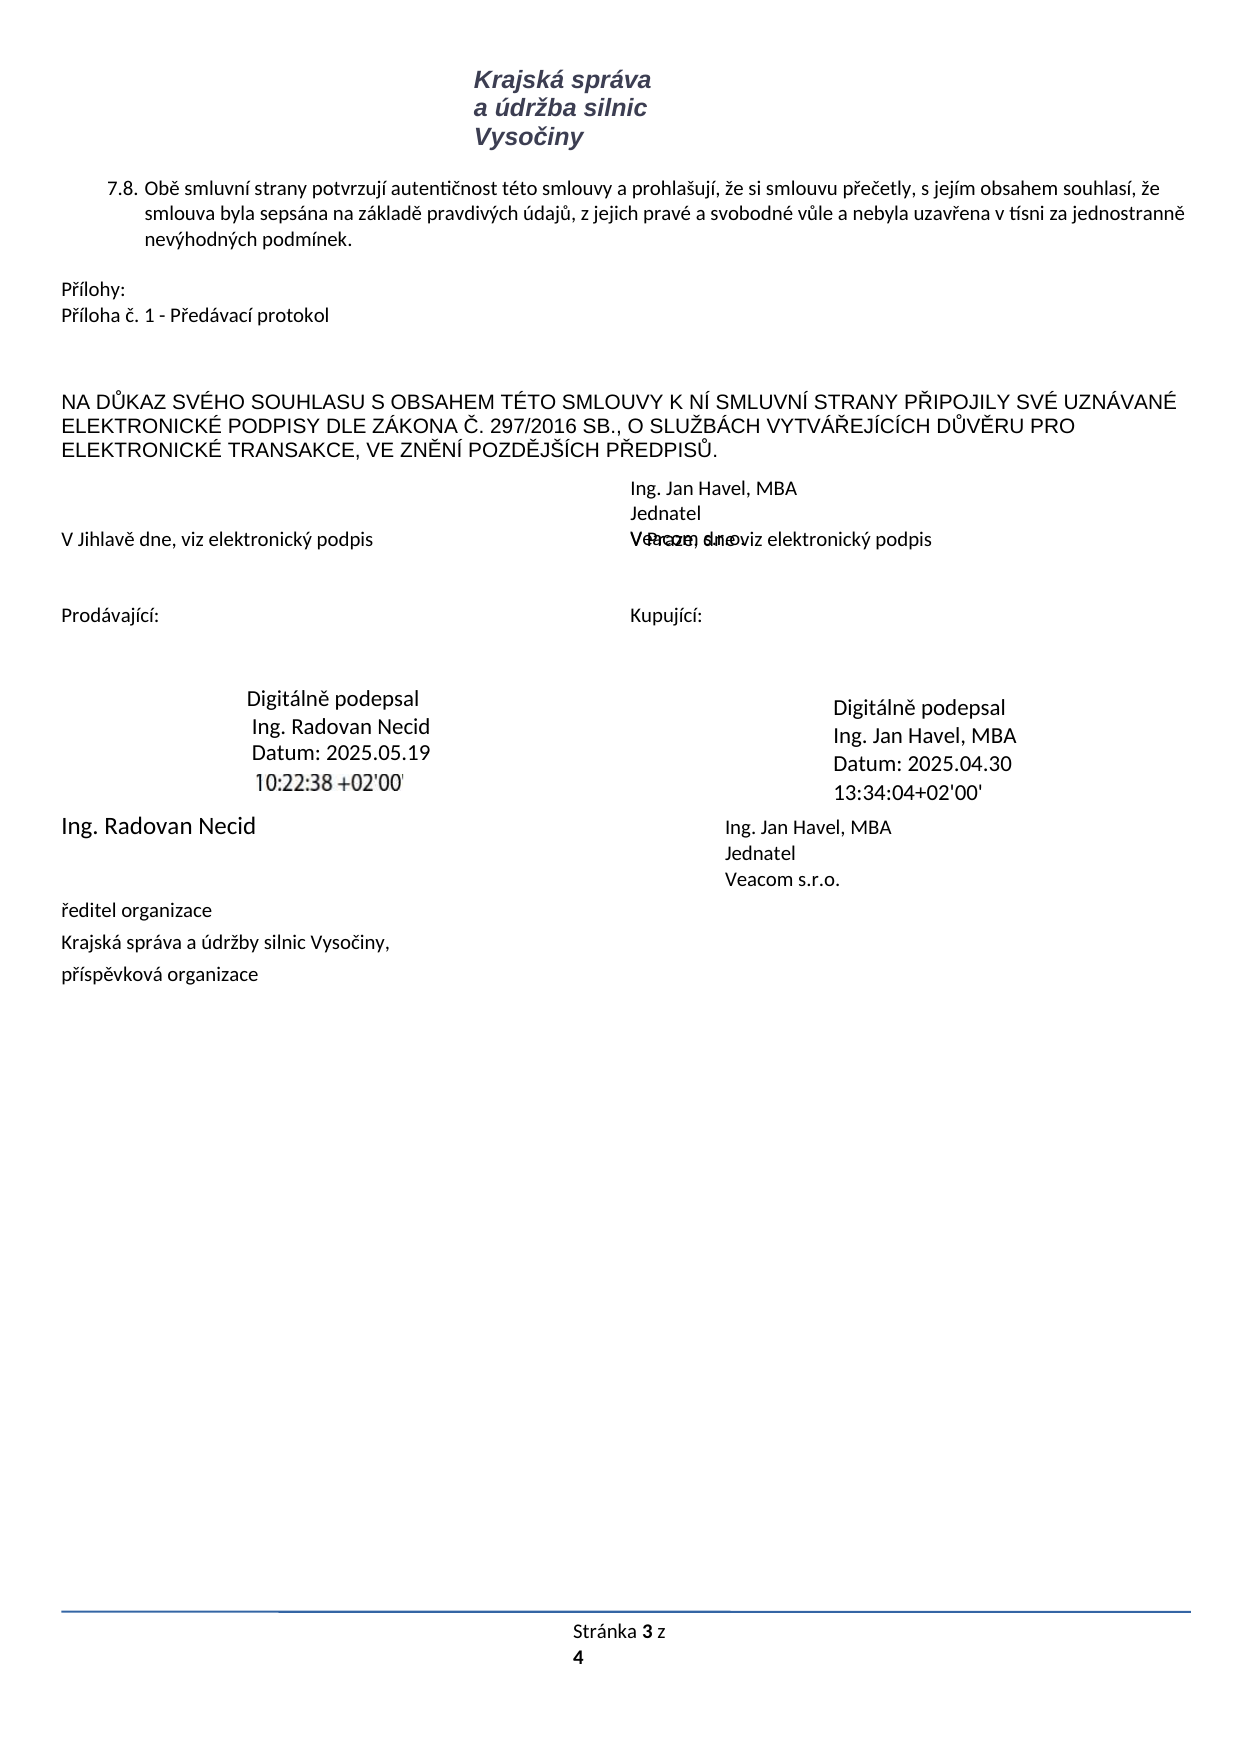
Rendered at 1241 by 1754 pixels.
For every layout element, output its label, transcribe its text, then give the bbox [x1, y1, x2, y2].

text Ing. Radovan Necid Ing. Jan Havel, MBA [61, 473, 1193, 841]
picture [256, 774, 404, 791]
list Obě smluvní strany potvrzují autentičnost této smlouvy a prohlašují, že si smlouvu přečetly, s jejím obsahem souhlasí, že smlouva byla sepsána na základě pravdivých údajů, z jejich pravé a svobodné vůle a nebyla uzavřena v tísni za jednostranně nevýhodných podmínek. [107, 175, 1193, 251]
text Krajská správa a údržby silnic Vysočiny, [61, 929, 1193, 955]
text Jednatel [651, 841, 1193, 866]
text příspěvková organizace [61, 961, 1193, 986]
text Veacom s.r.o. [651, 866, 1193, 891]
text ředitel organizace [61, 898, 1193, 923]
text Přílohy: [61, 276, 1193, 302]
text NA DŮKAZ SVÉHO SOUHLASU S OBSAHEM TÉTO SMLOUVY K NÍ SMLUVNÍ STRANY PŘIPOJILY SVÉ UZNÁVANÉ ELEKTRONICKÉ PODPISY DLE ZÁKONA Č. 297/2016 SB., O SLUŽBÁCH VYTVÁŘEJÍCÍCH DŮVĚRU PRO ELEKTRONICKÉ TRANSAKCE, VE ZNĚNÍ POZDĚJŠÍCH PŘEDPISŮ. [61, 390, 1193, 462]
text Příloha č. 1 - Předávací protokol [61, 302, 1193, 327]
